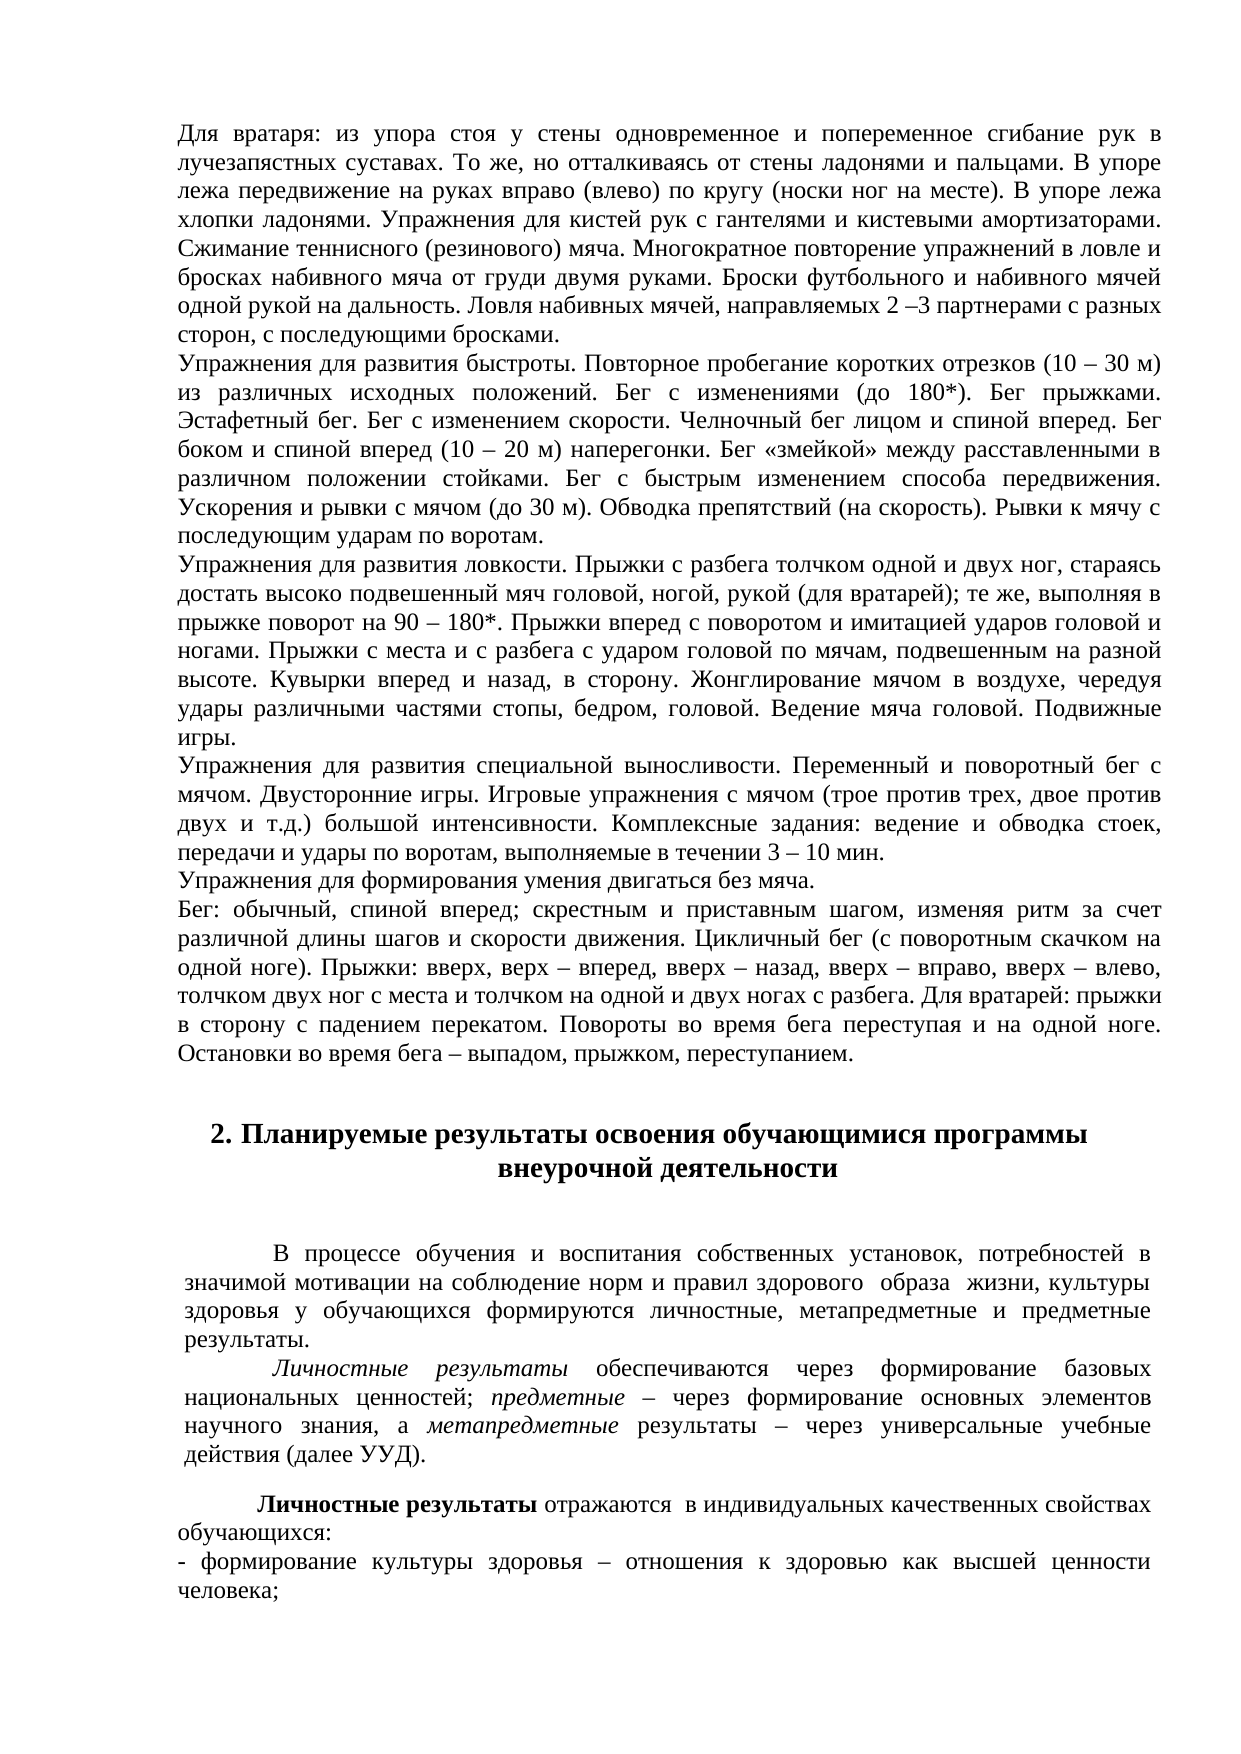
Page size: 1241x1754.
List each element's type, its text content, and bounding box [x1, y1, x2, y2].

text Личностные результаты отражаются в индивидуальных качественных свойствах обучающихся: [177, 1489, 1152, 1546]
text Личностные результаты обеспечиваются через формирование базовых национальных ценностей; предметные – через формирование основных элементов научного знания, а метапредметные результаты – через универсальные учебные действия (далее УУД). [184, 1353, 1152, 1468]
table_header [166, 118, 1174, 1067]
text В процессе обучения и воспитания собственных установок, потребностей в значимой мотивации на соблюдение норм и правил здорового образа жизни, культуры здоровья у обучающихся формируются личностные, метапредметные и предметные результаты. [184, 1238, 1152, 1353]
text - формирование культуры здоровья – отношения к здоровью как высшей ценности человека; [177, 1546, 1152, 1604]
list Планируемые результаты освоения обучающимися программы внеурочной деятельности [147, 1116, 1152, 1183]
